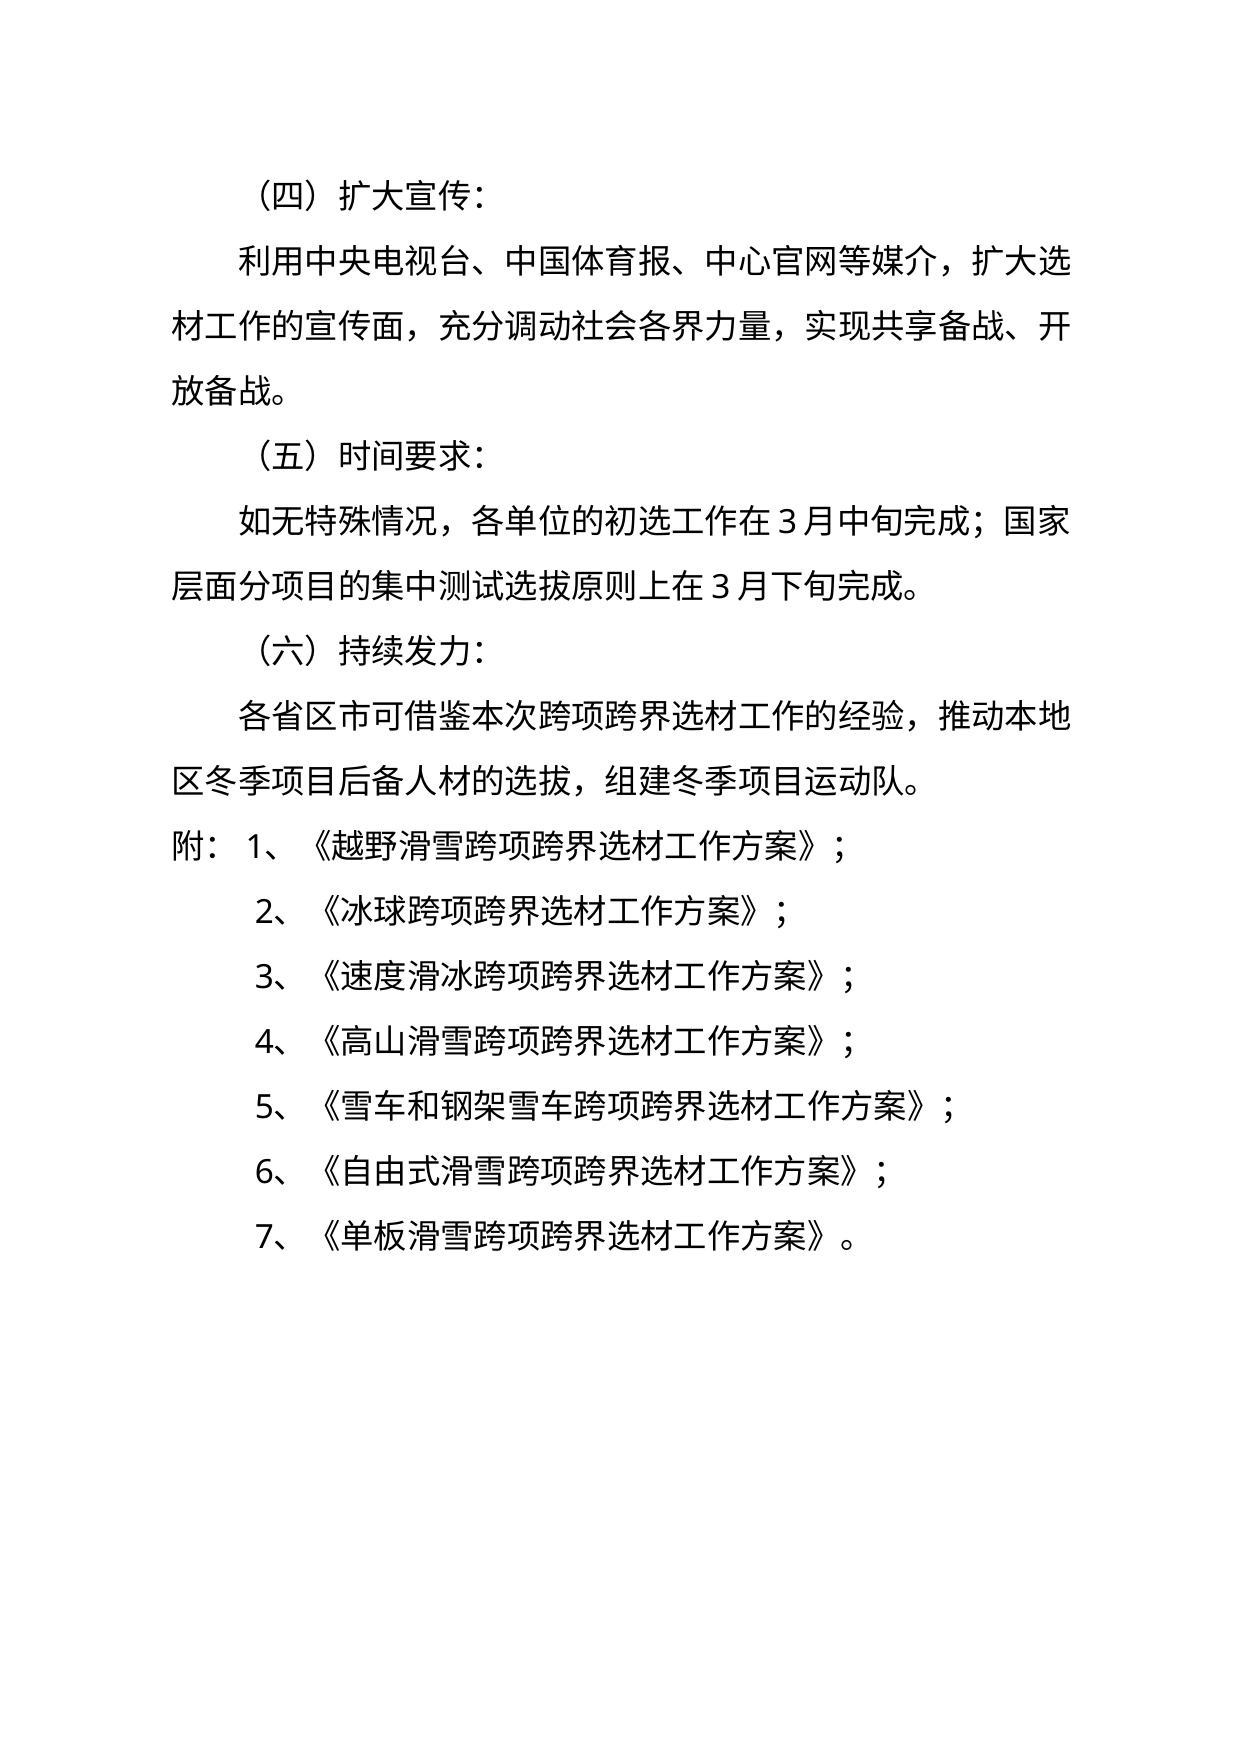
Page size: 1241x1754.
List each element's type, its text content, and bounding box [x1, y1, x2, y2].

text 5、《雪车和钢架雪车跨项跨界选材工作方案》； [171, 1072, 1081, 1137]
text 6、《自由式滑雪跨项跨界选材工作方案》； [171, 1137, 1081, 1202]
text （六）持续发力： [171, 617, 1081, 682]
text 7、《单板滑雪跨项跨界选材工作方案》。 [171, 1202, 1081, 1267]
text （五）时间要求： [171, 422, 1081, 487]
text 如无特殊情况，各单位的初选工作在3月中旬完成；国家层面分项目的集中测试选拔原则上在3月下旬完成。 [171, 487, 1081, 617]
text 利用中央电视台、中国体育报、中心官网等媒介，扩大选材工作的宣传面，充分调动社会各界力量，实现共享备战、开放备战。 [171, 227, 1081, 422]
text 3、《速度滑冰跨项跨界选材工作方案》； [171, 942, 1081, 1007]
text （四）扩大宣传： [171, 162, 1081, 227]
text 各省区市可借鉴本次跨项跨界选材工作的经验，推动本地区冬季项目后备人材的选拔，组建冬季项目运动队。 [171, 682, 1081, 812]
text 2、《冰球跨项跨界选材工作方案》； [171, 877, 1081, 942]
text 附： 1、《越野滑雪跨项跨界选材工作方案》； [171, 812, 1081, 877]
text 4、《高山滑雪跨项跨界选材工作方案》； [171, 1007, 1081, 1072]
